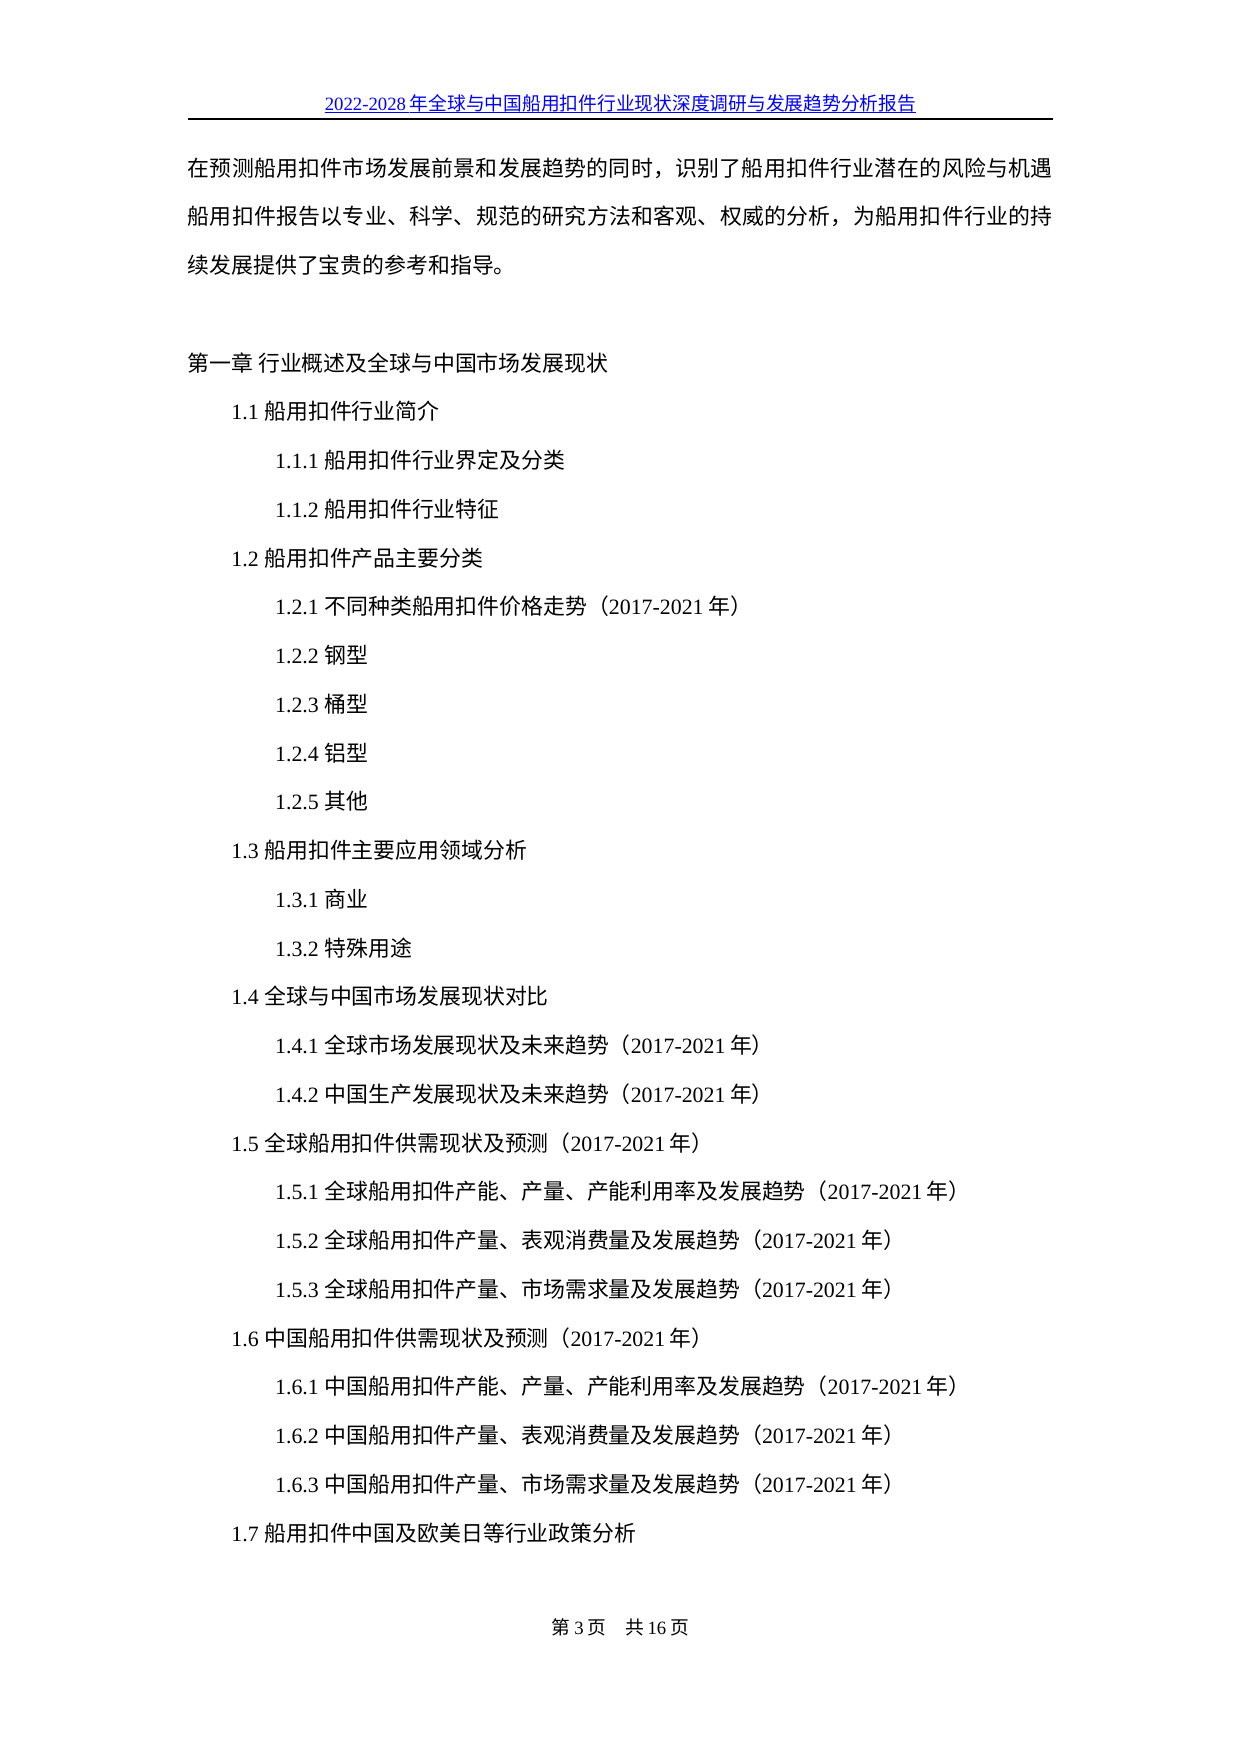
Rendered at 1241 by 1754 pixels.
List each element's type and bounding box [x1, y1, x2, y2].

text [187, 150, 1053, 1548]
